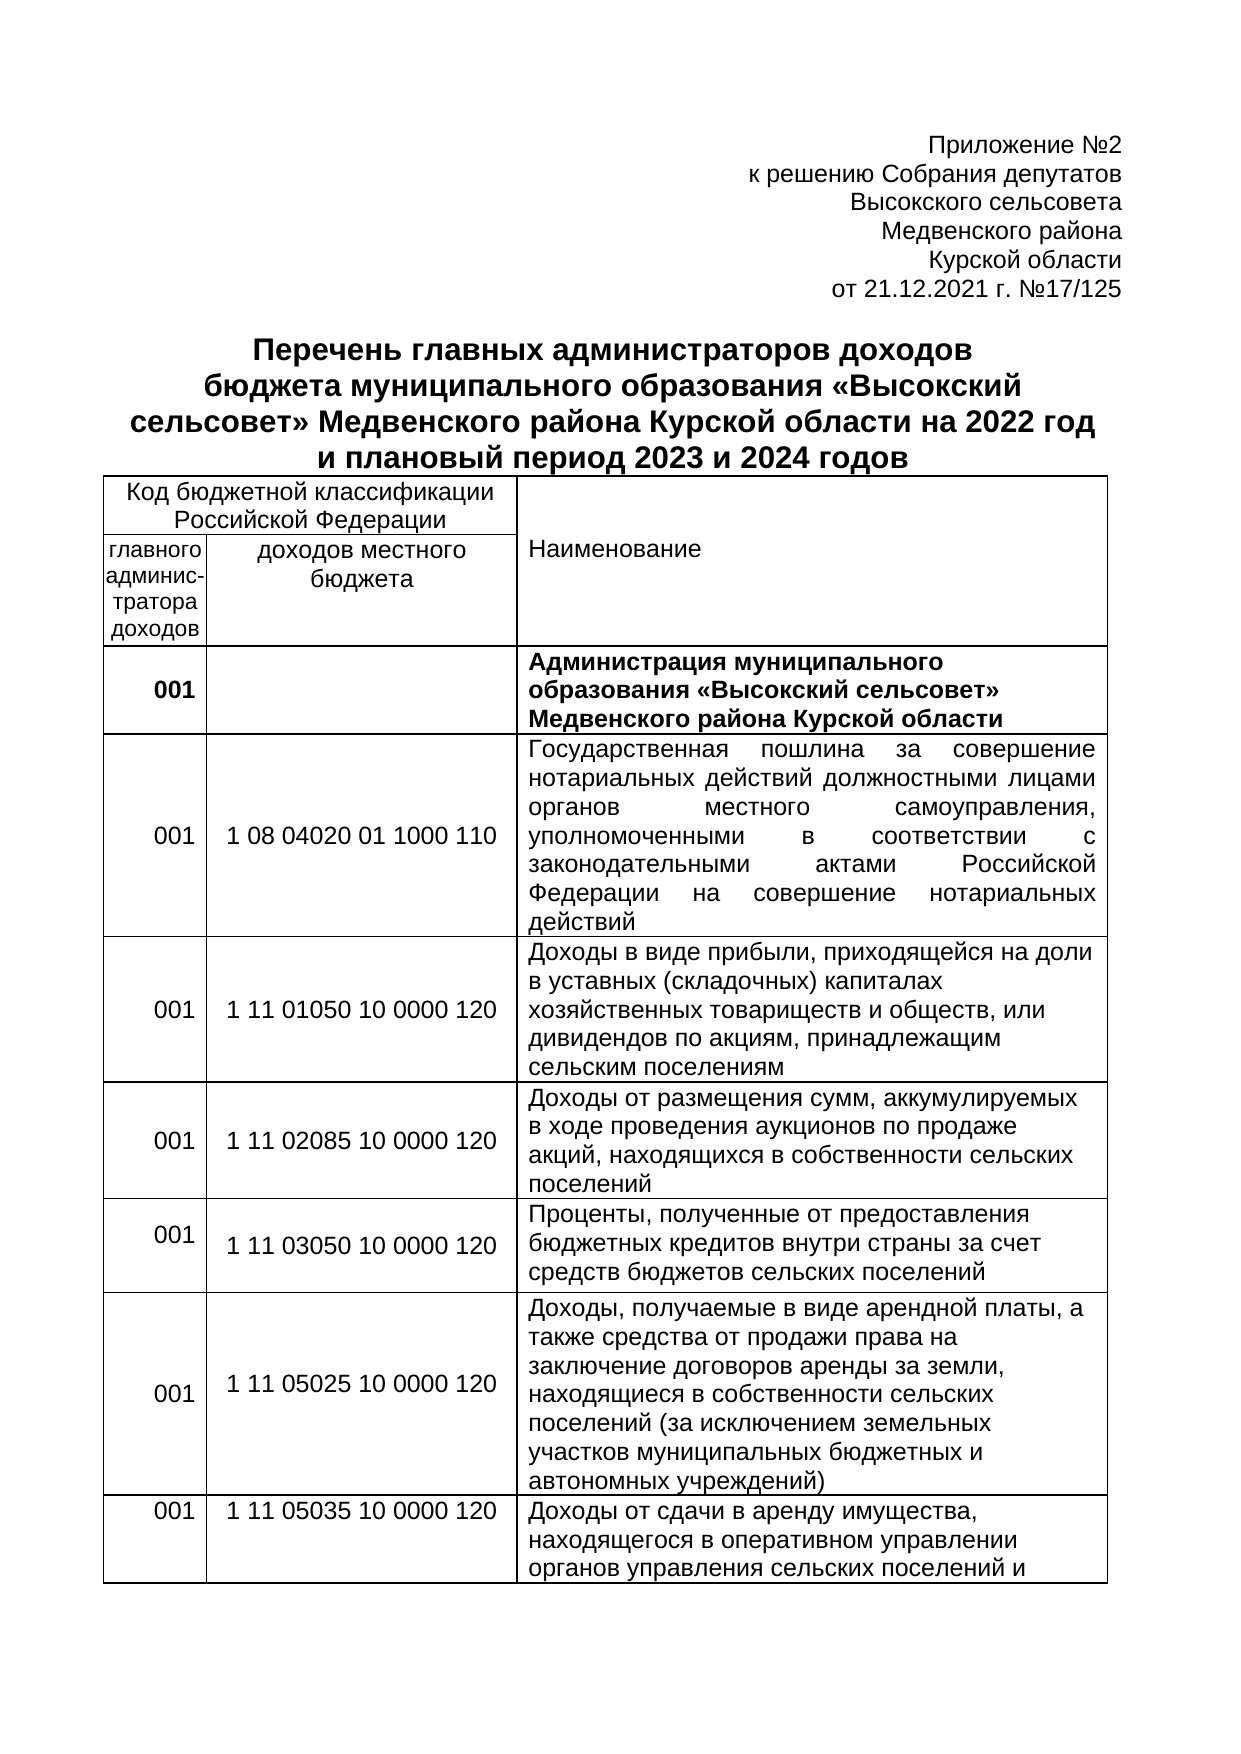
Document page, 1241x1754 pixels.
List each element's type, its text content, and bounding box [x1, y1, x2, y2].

table_cell Администрация муниципального образования «Высокский сельсовет» Медвенского района Курской области [518, 647, 1107, 733]
table_cell [207, 647, 516, 733]
text Приложение №2 [118, 130, 1122, 159]
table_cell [207, 1496, 516, 1582]
table_header Наименование [518, 477, 1107, 645]
text бюджета муниципального образования «Высокский сельсовет» Медвенского района Курской области на 2022 год и плановый период 2023 и 2024 годов [118, 367, 1107, 475]
table_cell 001 [104, 1496, 206, 1582]
table_cell Доходы от размещения сумм, аккумулируемых в ходе проведения аукционов по продаже акций, находящихся в собственности сельских поселений [518, 1083, 1107, 1197]
table_cell Проценты, полученные от предоставления бюджетных кредитов внутри страны за счет средств бюджетов сельских поселений [518, 1199, 1107, 1292]
table_cell 001 [104, 1199, 206, 1292]
text Медвенского района [118, 216, 1122, 245]
table_cell 001 [104, 735, 206, 936]
table_cell 1 11 05025 10 0000 120 [207, 1293, 516, 1494]
table_cell доходов местного бюджета [207, 535, 516, 645]
table_cell 1 11 02085 10 0000 120 [207, 1083, 516, 1197]
table_cell 1 08 04020 01 1000 110 [207, 735, 516, 936]
text Курской области [118, 245, 1122, 274]
table_cell 1 11 01050 10 0000 120 [207, 937, 516, 1081]
table_cell 001 [104, 647, 206, 733]
table_header Код бюджетной классификации Российской Федерации [104, 477, 516, 534]
table_cell Доходы в виде прибыли, приходящейся на доли в уставных (складочных) капиталах хозяйственных товариществ и обществ, или дивидендов по акциям, принадлежащим сельским поселениям [518, 937, 1107, 1081]
table_cell 1 11 03050 10 0000 120 [207, 1199, 516, 1292]
text Перечень главных администраторов доходов [118, 331, 1107, 367]
text Высокского сельсовета [118, 187, 1122, 216]
table_cell Доходы, получаемые в виде арендной платы, а также средства от продажи права на заключение договоров аренды за земли, находящиеся в собственности сельских поселений (за исключением земельных участков муниципальных бюджетных и автономных учреждений) [518, 1293, 1107, 1494]
table_cell главного админис-тратора доходов [104, 535, 206, 645]
text от 21.12.2021 г. №17/125 [118, 274, 1122, 302]
table_cell 001 [104, 1293, 206, 1494]
text к решению Собрания депутатов [118, 159, 1122, 187]
table_cell 001 [104, 1083, 206, 1197]
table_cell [518, 1496, 1107, 1582]
table_cell Государственная пошлина за совершение нотариальных действий должностными лицами органов местного самоуправления, уполномоченными в соответствии с законодательными актами Российской Федерации на совершение нотариальных действий [518, 735, 1107, 936]
table_cell 001 [104, 937, 206, 1081]
